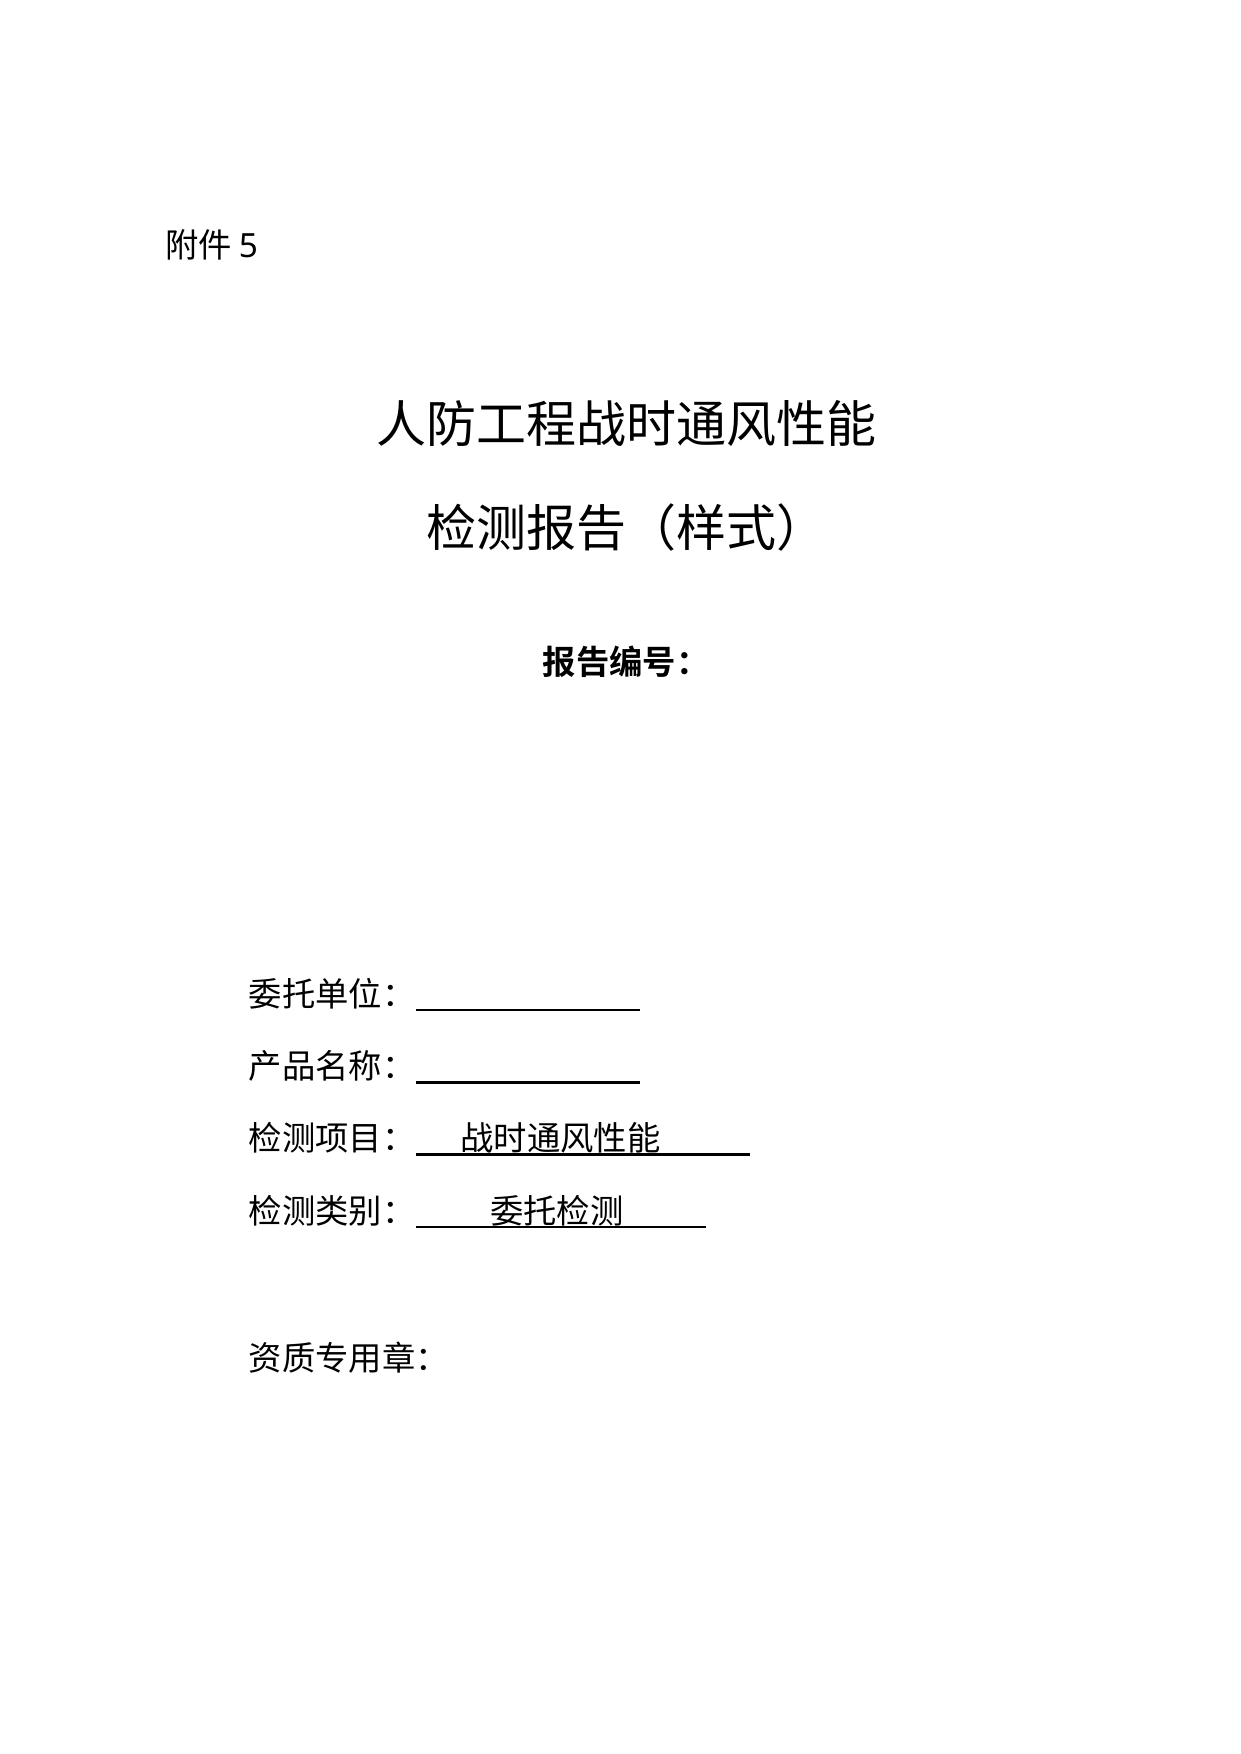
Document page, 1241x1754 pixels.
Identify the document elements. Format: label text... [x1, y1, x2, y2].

text 产品名称： [165, 1040, 1087, 1088]
text 检测报告（样式） [165, 463, 1087, 568]
text 检测类别： 委托检测 [165, 1184, 1087, 1233]
text 人防工程战时通风性能 [165, 359, 1087, 463]
text 报告编号： [165, 636, 1087, 684]
text 资质专用章： [165, 1321, 1087, 1383]
text 检测项目： 战时通风性能 [165, 1112, 1087, 1160]
text 附件5 [165, 218, 1087, 267]
text 委托单位： [165, 968, 1087, 1016]
